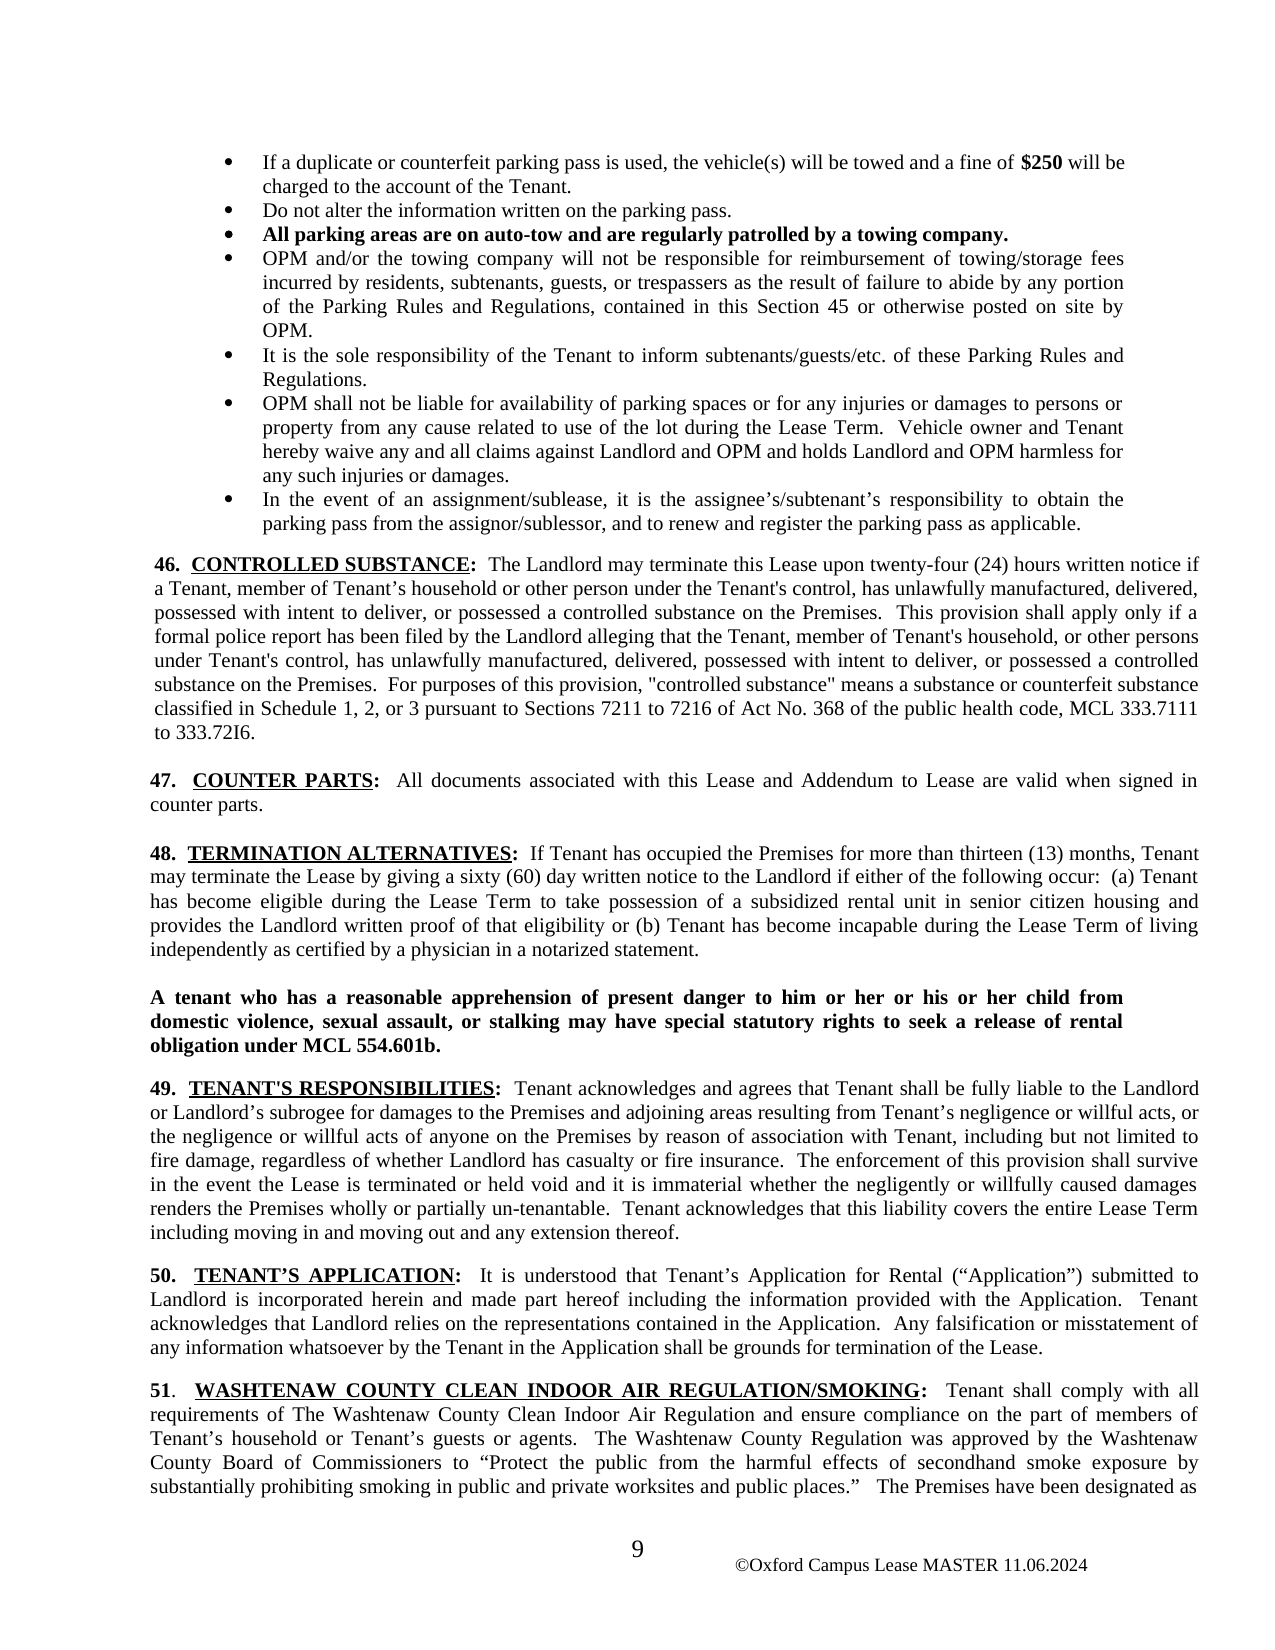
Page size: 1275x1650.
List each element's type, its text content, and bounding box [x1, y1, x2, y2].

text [150, 1378, 1200, 1498]
text 48. TERMINATION ALTERNATIVES: If Tenant has occupied the Premises for more than thirteen (13) months, Tenant may terminate the Lease by giving a sixty (60) day written notice to the Landlord if either of the following occur: (a) Tenant has become eligible during the Lease Term to take possession of a subsidized rental unit in senior citizen housing and provides the Landlord written proof of that eligibility or (b) Tenant has become incapable during the Lease Term of living independently as certified by a physician in a notarized statement. [150, 840, 1200, 961]
list In the event of an assignment/sublease, it is the assignee’s/subtenant’s responsibility to obtain the parking pass from the assignor/sublessor, and to renew and register the parking pass as applicable. [225, 487, 1125, 535]
text A tenant who has a reasonable apprehension of present danger to him or her or his or her child from domestic violence, sexual assault, or stalking may have special statutory rights to seek a release of rental obligation under MCL 554.601b. [150, 985, 1125, 1057]
list OPM and/or the towing company will not be responsible for reimbursement of towing/storage fees incurred by residents, subtenants, guests, or trespassers as the result of failure to abide by any portion of the Parking Rules and Regulations, contained in this Section 45 or otherwise posted on site by OPM. [225, 246, 1125, 342]
list Do not alter the information written on the parking pass. [225, 198, 1125, 222]
list If a duplicate or counterfeit parking pass is used, the vehicle(s) will be towed and a fine of $250 will be charged to the account of the Tenant. [225, 150, 1125, 198]
text 46. CONTROLLED SUBSTANCE: The Landlord may terminate this Lease upon twenty-four (24) hours written notice if a Tenant, member of Tenant’s household or other person under the Tenant's control, has unlawfully manufactured, delivered, possessed with intent to deliver, or possessed a controlled substance on the Premises. This provision shall apply only if a formal police report has been filed by the Landlord alleging that the Tenant, member of Tenant's household, or other persons under Tenant's control, has unlawfully manufactured, delivered, possessed with intent to deliver, or possessed a controlled substance on the Premises. For purposes of this provision, "controlled substance" means a substance or counterfeit substance classified in Schedule 1, 2, or 3 pursuant to Sections 7211 to 7216 of Act No. 368 of the public health code, MCL 333.7111 to 333.72I6. [154, 552, 1200, 744]
list It is the sole responsibility of the Tenant to inform subtenants/guests/etc. of these Parking Rules and Regulations. [225, 342, 1125, 391]
text 47. COUNTER PARTS: All documents associated with this Lease and Addendum to Lease are valid when signed in counter parts. [150, 768, 1200, 816]
text 50. TENANT’S APPLICATION: It is understood that Tenant’s Application for Rental (“Application”) submitted to Landlord is incorporated herein and made part hereof including the information provided with the Application. Tenant acknowledges that Landlord relies on the representations contained in the Application. Any falsification or misstatement of any information whatsoever by the Tenant in the Application shall be grounds for termination of the Lease. [150, 1263, 1200, 1359]
list All parking areas are on auto-tow and are regularly patrolled by a towing company. [225, 222, 1125, 246]
text 49. TENANT'S RESPONSIBILITIES: Tenant acknowledges and agrees that Tenant shall be fully liable to the Landlord or Landlord’s subrogee for damages to the Premises and adjoining areas resulting from Tenant’s negligence or willful acts, or the negligence or willful acts of anyone on the Premises by reason of association with Tenant, including but not limited to fire damage, regardless of whether Landlord has casualty or fire insurance. The enforcement of this provision shall survive in the event the Lease is terminated or held void and it is immaterial whether the negligently or willfully caused damages renders the Premises wholly or partially un-tenantable. Tenant acknowledges that this liability covers the entire Lease Term including moving in and moving out and any extension thereof. [150, 1076, 1200, 1244]
list OPM shall not be liable for availability of parking spaces or for any injuries or damages to persons or property from any cause related to use of the lot during the Lease Term. Vehicle owner and Tenant hereby waive any and all claims against Landlord and OPM and holds Landlord and OPM harmless for any such injuries or damages. [225, 391, 1125, 487]
